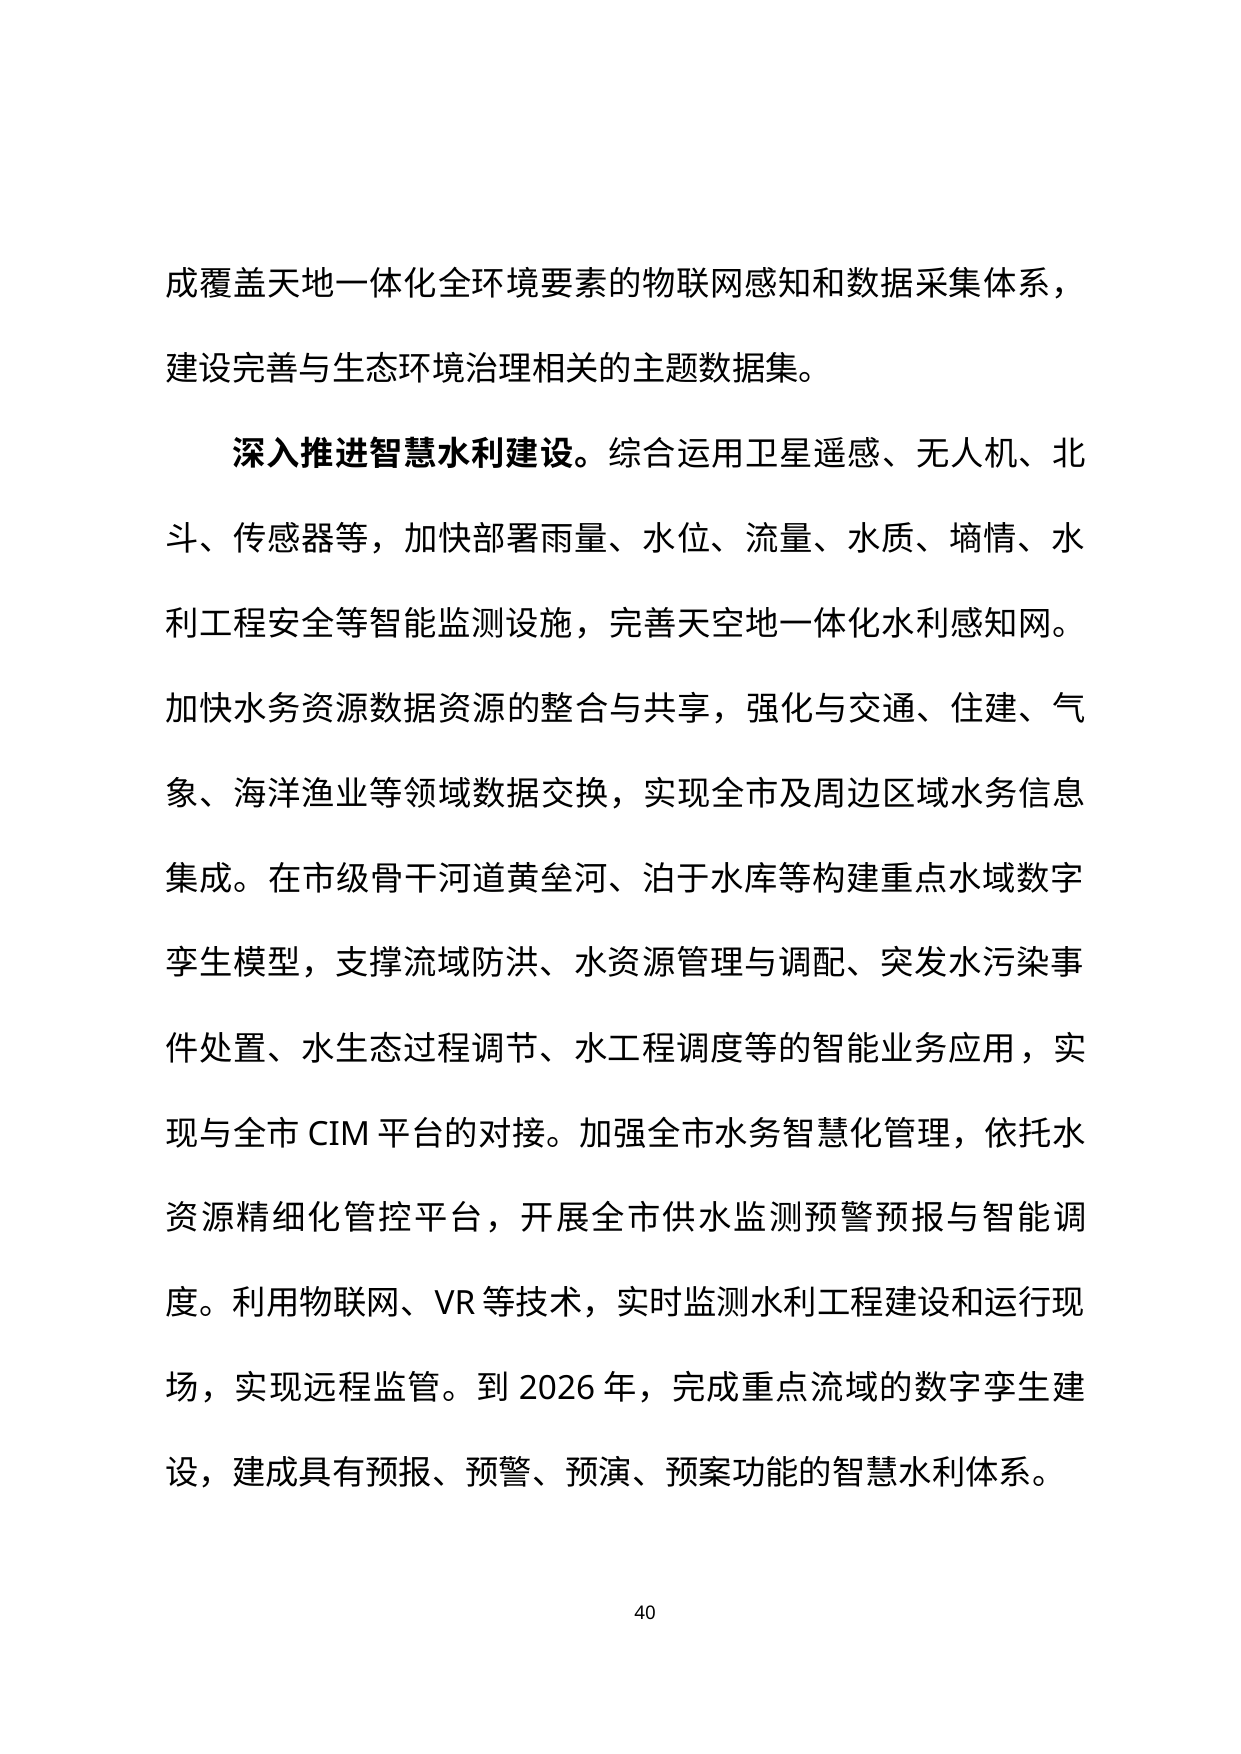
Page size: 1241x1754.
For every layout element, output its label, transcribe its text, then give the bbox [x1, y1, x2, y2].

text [165, 239, 1087, 409]
text 深入推进智慧水利建设。综合运用卫星遥感、无人机、北斗、传感器等，加快部署雨量、水位、流量、水质、墒情、水利工程安全等智能监测设施，完善天空地一体化水利感知网。加快水务资源数据资源的整合与共享，强化与交通、住建、气象、海洋渔业等领域数据交换，实现全市及周边区域水务信息集成。在市级骨干河道黄垒河、泊于水库等构建重点水域数字孪生模型，支撑流域防洪、水资源管理与调配、突发水污染事件处置、水生态过程调节、水工程调度等的智能业务应用，实现与全市CIM平台的对接。加强全市水务智慧化管理，依托水资源精细化管控平台，开展全市供水监测预警预报与智能调度。利用物联网、VR等技术，实时监测水利工程建设和运行现场，实现远程监管。到2026年，完成重点流域的数字孪生建设，建成具有预报、预警、预演、预案功能的智慧水利体系。 [165, 409, 1087, 1514]
